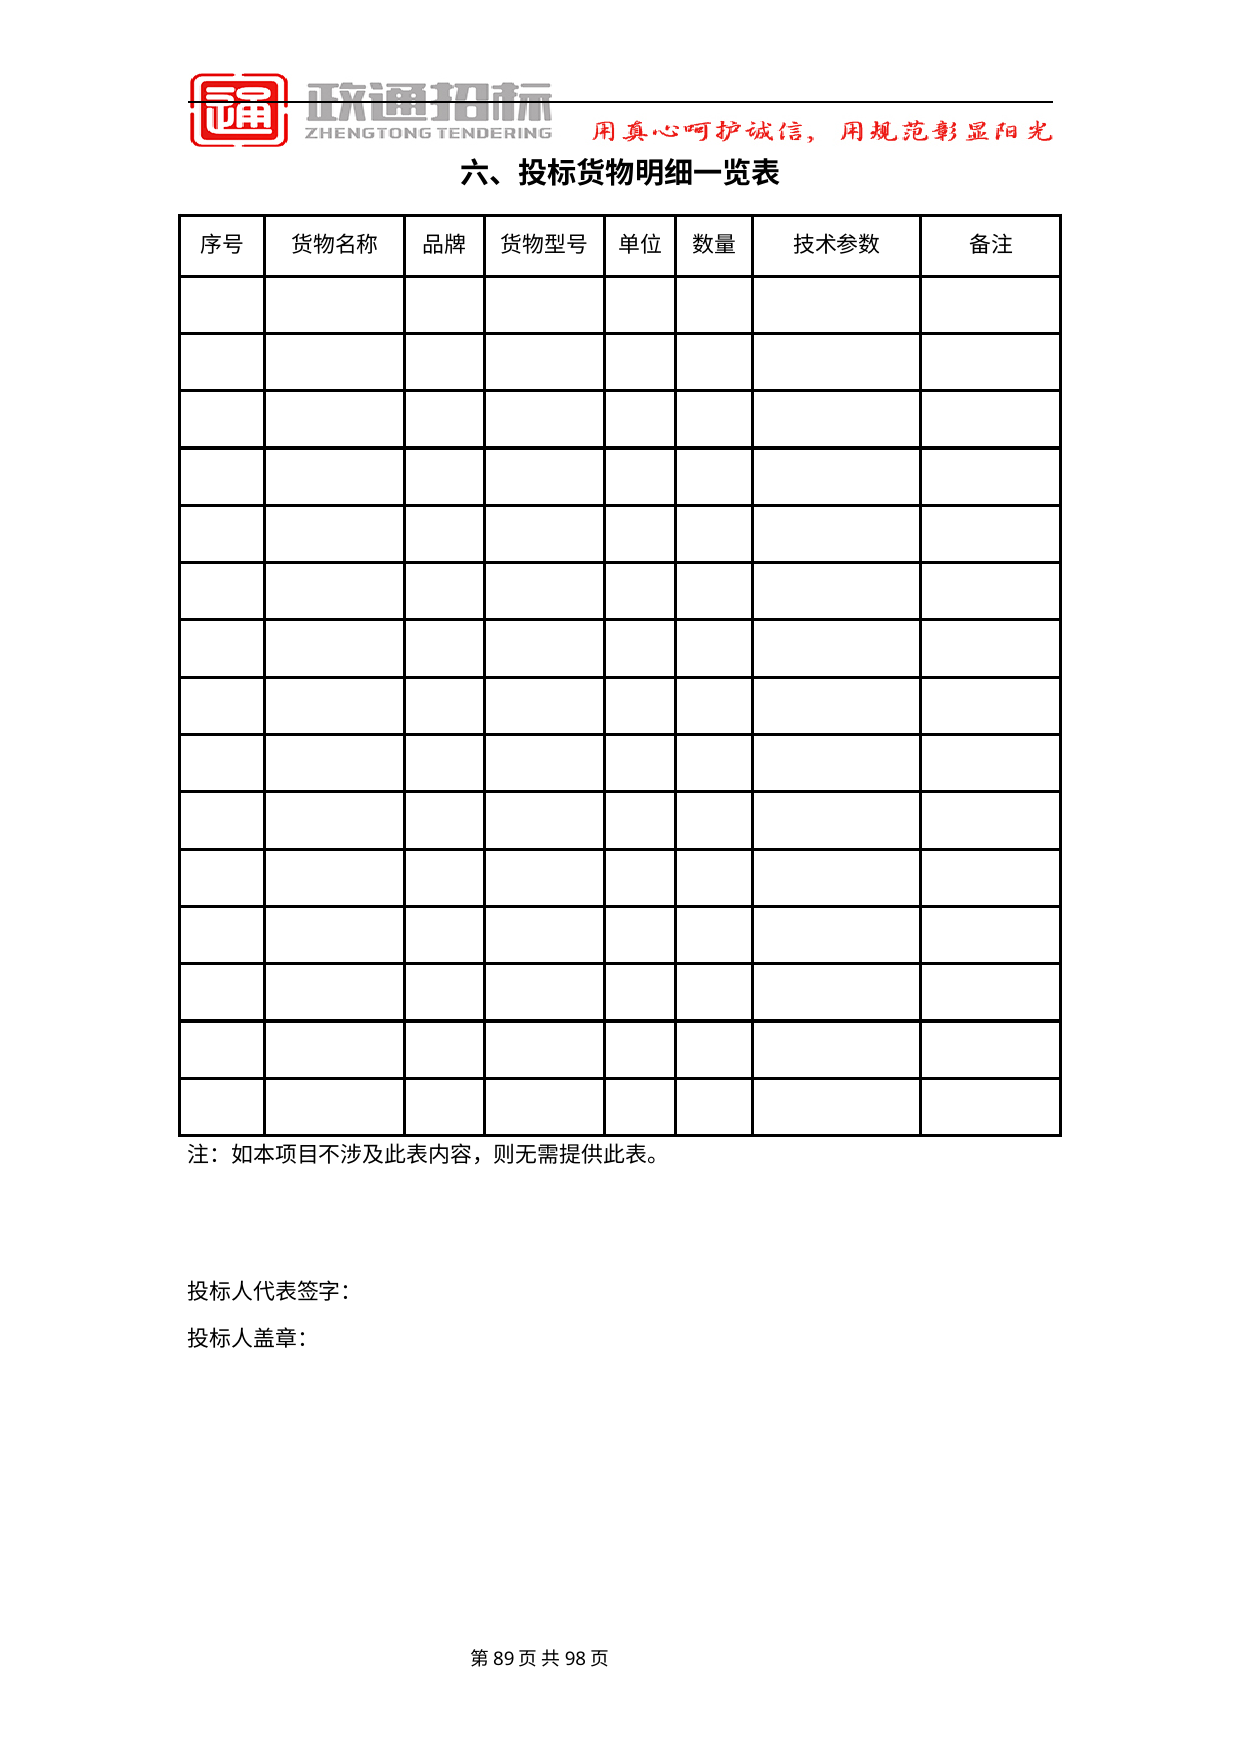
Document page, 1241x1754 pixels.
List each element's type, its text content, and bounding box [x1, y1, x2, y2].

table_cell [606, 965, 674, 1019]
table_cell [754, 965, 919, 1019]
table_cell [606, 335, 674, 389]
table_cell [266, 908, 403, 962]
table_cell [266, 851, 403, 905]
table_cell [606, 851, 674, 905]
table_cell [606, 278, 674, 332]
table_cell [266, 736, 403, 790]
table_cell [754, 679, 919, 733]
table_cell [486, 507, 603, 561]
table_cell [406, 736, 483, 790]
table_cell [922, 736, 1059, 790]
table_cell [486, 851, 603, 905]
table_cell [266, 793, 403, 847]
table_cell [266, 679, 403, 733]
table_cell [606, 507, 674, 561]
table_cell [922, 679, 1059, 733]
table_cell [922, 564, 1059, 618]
text 投标人盖章： [187, 1321, 1053, 1353]
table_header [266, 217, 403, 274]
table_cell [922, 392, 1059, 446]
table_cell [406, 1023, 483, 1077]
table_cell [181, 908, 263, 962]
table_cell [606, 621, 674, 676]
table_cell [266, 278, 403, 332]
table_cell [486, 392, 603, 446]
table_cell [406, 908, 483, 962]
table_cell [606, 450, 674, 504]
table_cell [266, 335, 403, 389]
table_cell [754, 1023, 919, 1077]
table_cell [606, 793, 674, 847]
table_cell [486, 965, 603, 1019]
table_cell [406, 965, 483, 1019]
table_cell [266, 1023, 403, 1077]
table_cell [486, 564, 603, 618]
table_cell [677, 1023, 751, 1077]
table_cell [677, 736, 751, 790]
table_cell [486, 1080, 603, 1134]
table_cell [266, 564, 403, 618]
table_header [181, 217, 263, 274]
subtitle 六、投标货物明细一览表 [187, 150, 1053, 192]
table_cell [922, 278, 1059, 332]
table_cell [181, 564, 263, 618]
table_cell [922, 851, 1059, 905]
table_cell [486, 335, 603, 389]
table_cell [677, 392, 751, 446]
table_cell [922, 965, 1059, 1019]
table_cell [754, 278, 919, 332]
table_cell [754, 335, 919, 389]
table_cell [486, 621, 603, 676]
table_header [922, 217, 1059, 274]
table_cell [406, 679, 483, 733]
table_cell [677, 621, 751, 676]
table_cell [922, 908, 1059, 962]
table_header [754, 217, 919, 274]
picture [188, 73, 1053, 101]
text 投标人代表签字： [187, 1274, 1053, 1306]
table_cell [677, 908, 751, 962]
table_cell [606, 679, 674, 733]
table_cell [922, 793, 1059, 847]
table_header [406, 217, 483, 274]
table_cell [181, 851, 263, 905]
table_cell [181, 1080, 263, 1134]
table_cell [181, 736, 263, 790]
picture [188, 103, 1053, 147]
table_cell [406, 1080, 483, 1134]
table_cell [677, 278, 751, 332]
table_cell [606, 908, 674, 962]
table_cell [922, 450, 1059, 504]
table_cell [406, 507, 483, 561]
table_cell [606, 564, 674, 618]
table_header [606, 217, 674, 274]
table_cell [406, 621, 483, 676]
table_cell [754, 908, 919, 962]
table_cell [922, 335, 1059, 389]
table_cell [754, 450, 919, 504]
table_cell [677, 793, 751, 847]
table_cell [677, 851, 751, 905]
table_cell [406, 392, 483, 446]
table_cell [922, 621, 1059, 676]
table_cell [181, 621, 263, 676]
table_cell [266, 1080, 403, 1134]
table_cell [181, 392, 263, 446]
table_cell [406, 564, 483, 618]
text 注：如本项目不涉及此表内容，则无需提供此表。 [187, 1137, 1053, 1169]
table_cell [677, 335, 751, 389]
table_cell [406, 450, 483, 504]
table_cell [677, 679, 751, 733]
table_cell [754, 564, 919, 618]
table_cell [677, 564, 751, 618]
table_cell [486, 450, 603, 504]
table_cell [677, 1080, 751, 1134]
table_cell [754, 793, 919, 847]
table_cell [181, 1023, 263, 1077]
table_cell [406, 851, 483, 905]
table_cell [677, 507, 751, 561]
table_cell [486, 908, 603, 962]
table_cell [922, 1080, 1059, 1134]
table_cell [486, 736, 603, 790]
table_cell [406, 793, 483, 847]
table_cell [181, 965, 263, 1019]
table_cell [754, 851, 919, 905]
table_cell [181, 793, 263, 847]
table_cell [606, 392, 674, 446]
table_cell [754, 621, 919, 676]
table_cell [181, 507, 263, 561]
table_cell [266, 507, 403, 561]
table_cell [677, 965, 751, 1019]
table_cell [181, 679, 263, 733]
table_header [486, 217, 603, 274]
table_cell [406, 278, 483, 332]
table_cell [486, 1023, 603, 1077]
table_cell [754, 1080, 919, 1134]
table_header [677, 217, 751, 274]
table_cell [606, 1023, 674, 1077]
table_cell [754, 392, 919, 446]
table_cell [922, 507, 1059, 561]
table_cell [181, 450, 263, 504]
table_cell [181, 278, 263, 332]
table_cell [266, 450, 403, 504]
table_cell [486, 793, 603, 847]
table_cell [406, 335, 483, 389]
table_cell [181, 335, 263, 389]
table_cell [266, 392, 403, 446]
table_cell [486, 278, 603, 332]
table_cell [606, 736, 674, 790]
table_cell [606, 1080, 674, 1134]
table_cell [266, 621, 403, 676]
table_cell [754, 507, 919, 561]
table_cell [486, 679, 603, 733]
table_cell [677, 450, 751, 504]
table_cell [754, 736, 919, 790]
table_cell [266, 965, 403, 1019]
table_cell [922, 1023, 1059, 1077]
